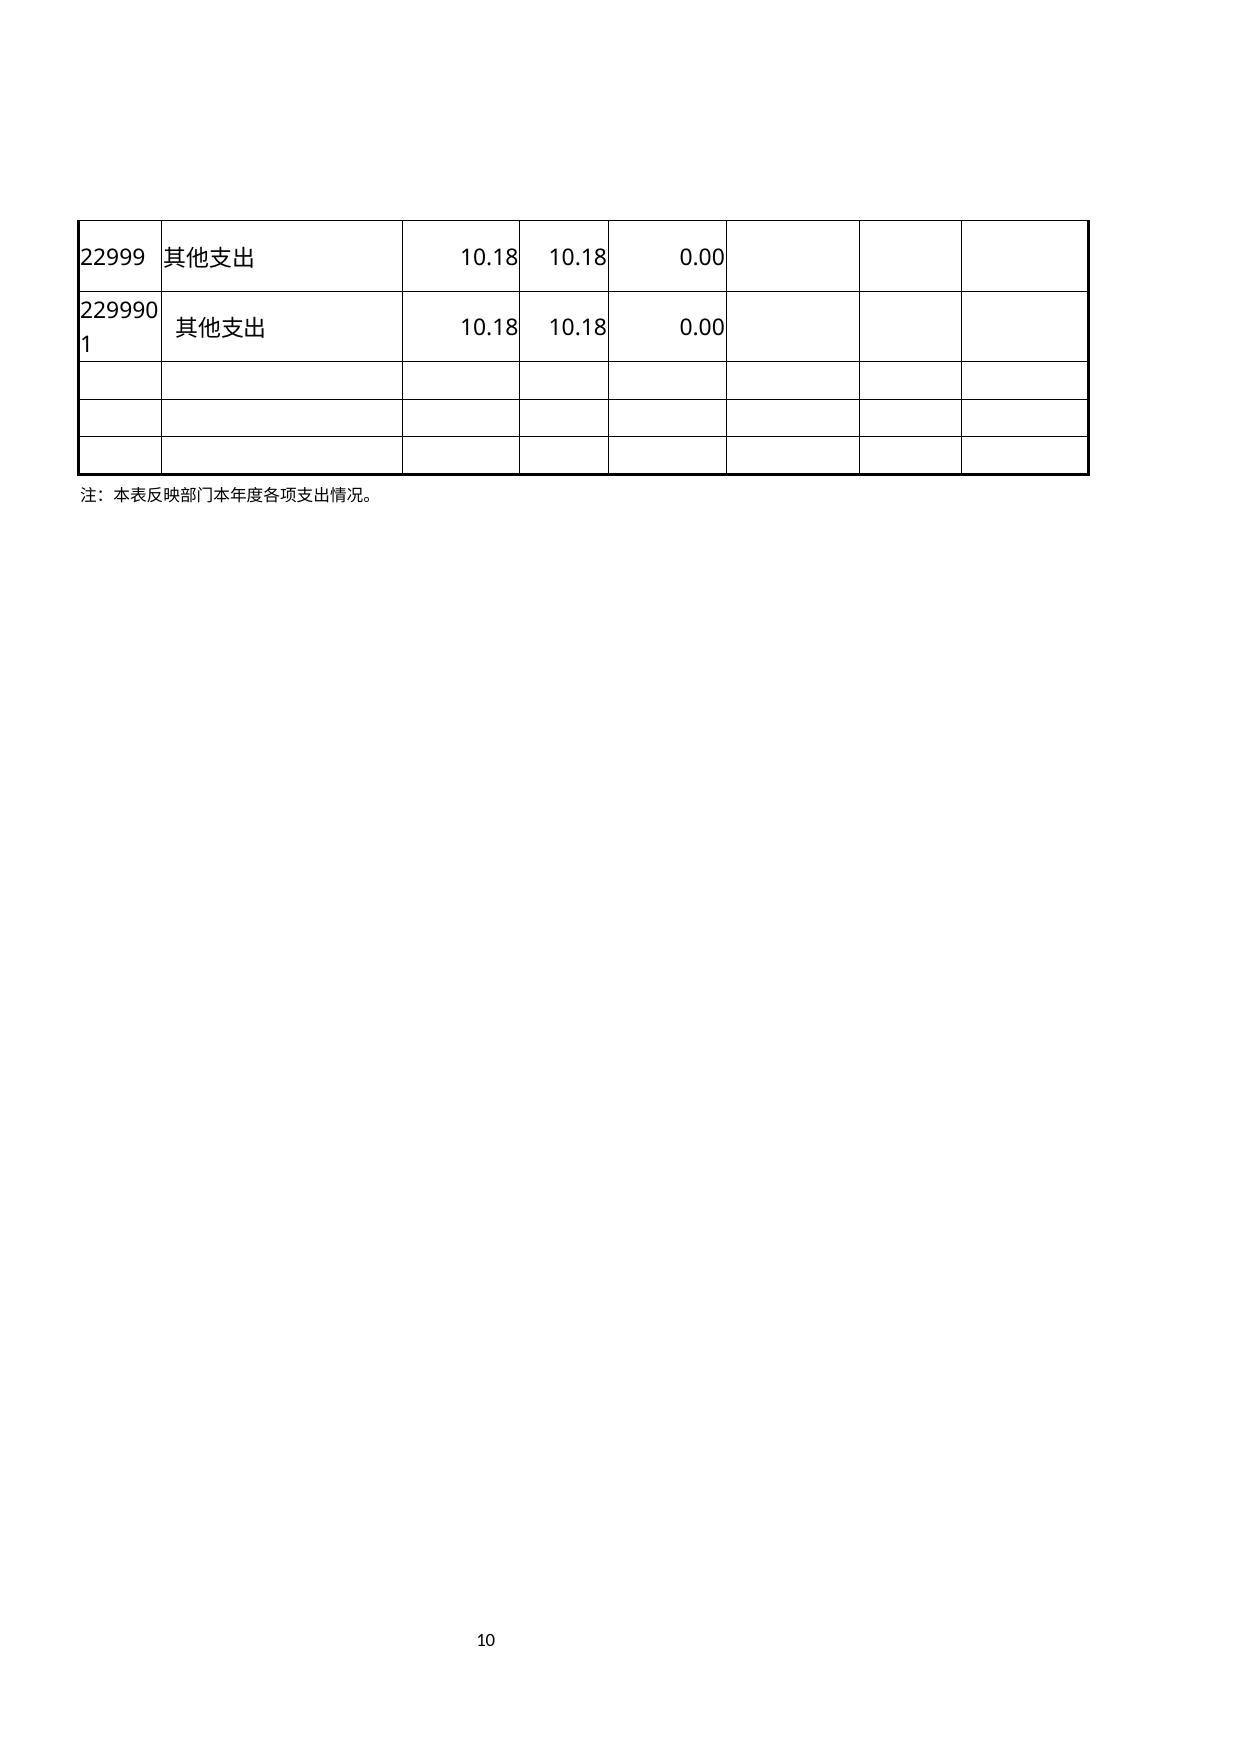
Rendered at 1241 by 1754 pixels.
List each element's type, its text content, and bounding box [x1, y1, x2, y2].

table_cell [520, 400, 608, 436]
table_cell [860, 362, 961, 398]
table_cell [609, 362, 726, 398]
table_cell 10.18 [520, 221, 608, 291]
table_cell 22999 [80, 221, 161, 291]
table_cell 注：本表反映部门本年度各项支出情况。 [78, 476, 1088, 512]
table_cell 其他支出 [162, 221, 402, 291]
table_cell [962, 221, 1087, 291]
table_cell [962, 400, 1087, 436]
table_cell [162, 362, 402, 398]
table_cell 其他支出 [162, 292, 402, 361]
table_cell [860, 292, 961, 361]
table_cell [860, 400, 961, 436]
table_cell 0.00 [609, 292, 726, 361]
table_cell [403, 400, 519, 436]
table_cell 10.18 [403, 292, 519, 361]
table_cell 2299901 [80, 292, 161, 361]
table_cell [727, 400, 859, 436]
table_cell [162, 400, 402, 436]
table_cell [609, 400, 726, 436]
table_cell [80, 437, 161, 473]
table_cell [962, 292, 1087, 361]
table_cell [727, 362, 859, 398]
table_cell [403, 362, 519, 398]
table_cell [727, 437, 859, 473]
table_cell [403, 437, 519, 473]
table_cell [727, 221, 859, 291]
table_cell 10.18 [403, 221, 519, 291]
table_cell [609, 437, 726, 473]
table_cell [962, 437, 1087, 473]
table_cell [80, 362, 161, 398]
table_cell [727, 292, 859, 361]
table_cell [860, 221, 961, 291]
table_cell [520, 437, 608, 473]
table_cell [520, 362, 608, 398]
table_cell [162, 437, 402, 473]
table_cell [80, 400, 161, 436]
table_cell [962, 362, 1087, 398]
table_cell 0.00 [609, 221, 726, 291]
table_cell [860, 437, 961, 473]
table_cell 10.18 [520, 292, 608, 361]
